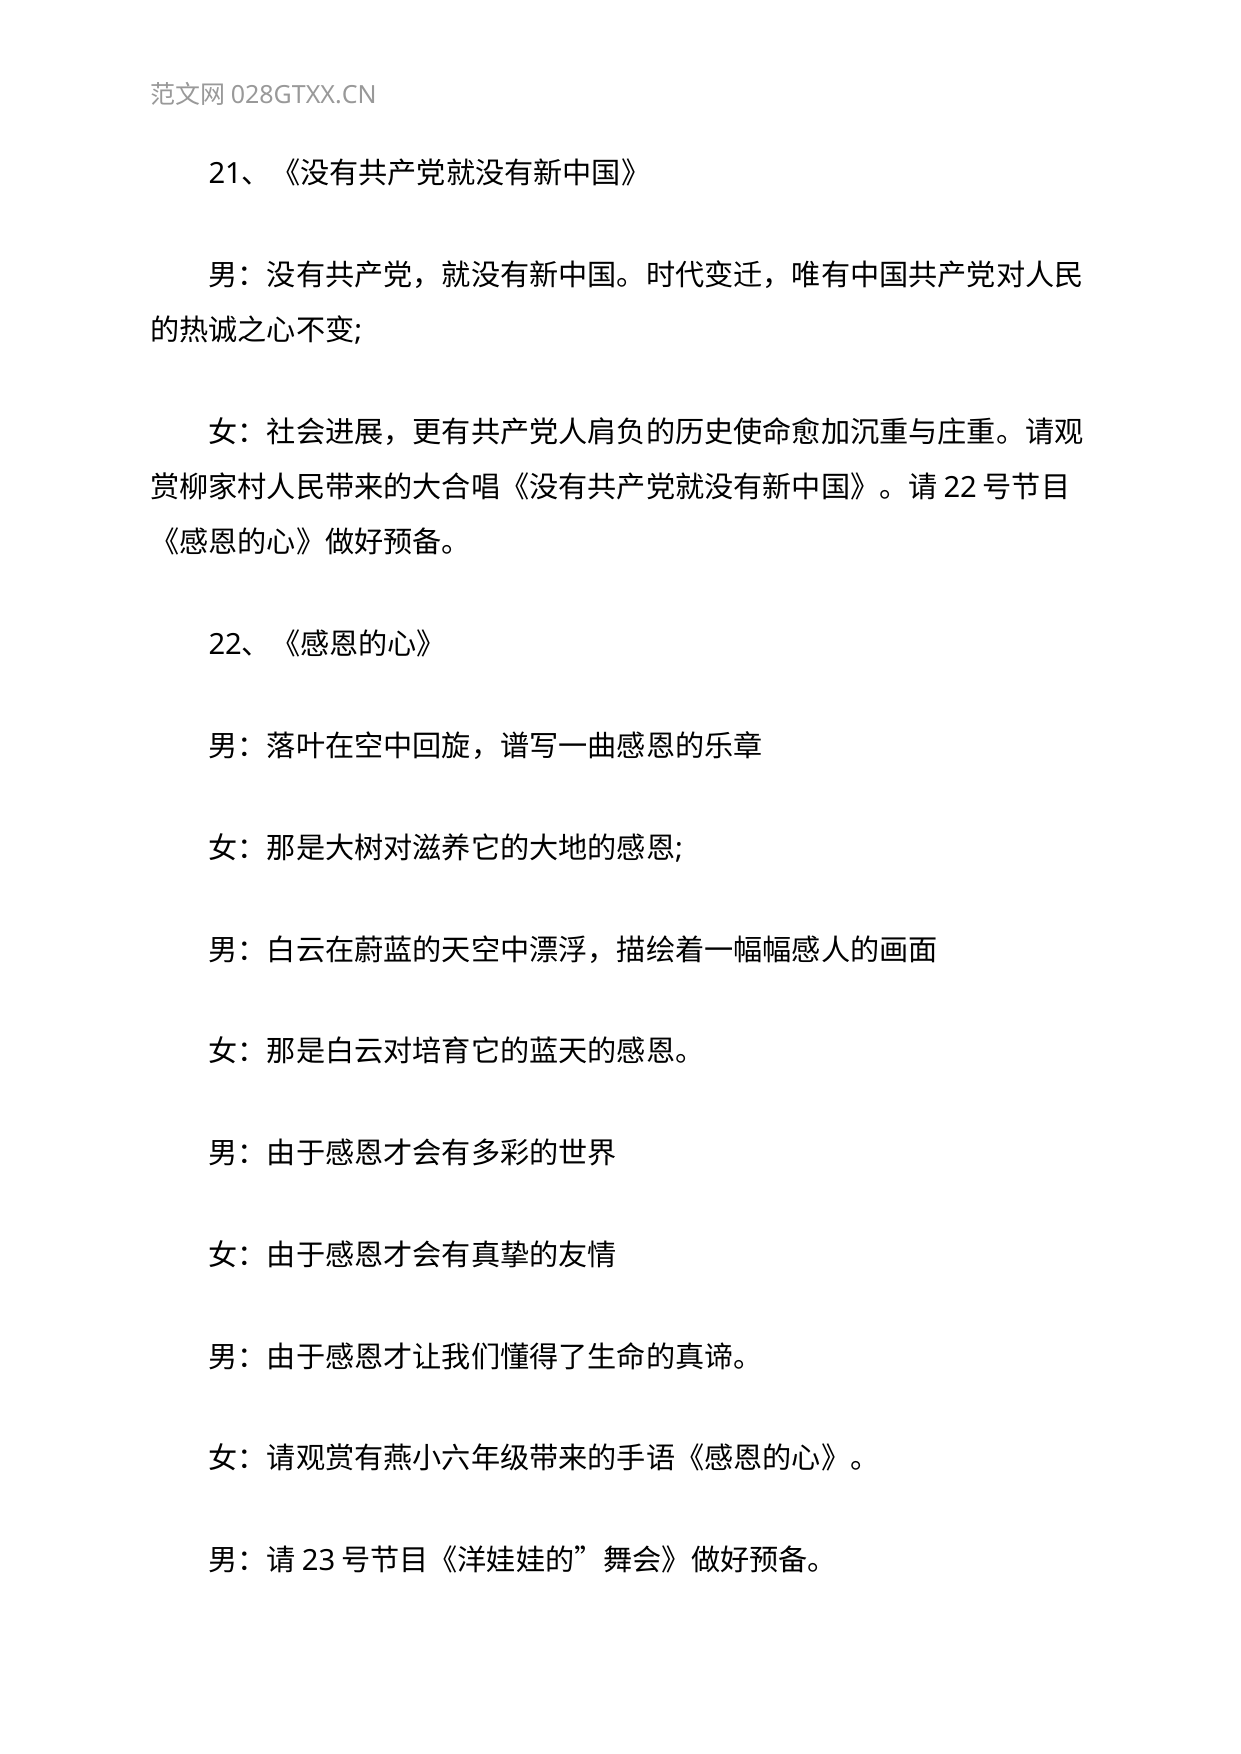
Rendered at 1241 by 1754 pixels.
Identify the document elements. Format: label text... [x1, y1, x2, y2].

text 男：由于感恩才让我们懂得了生命的真谛。 [150, 1333, 1090, 1376]
text 男：请23号节目《洋娃娃的”舞会》做好预备。 [150, 1537, 1090, 1579]
text 男：没有共产党，就没有新中国。时代变迁，唯有中国共产党对人民的热诚之心不变; [150, 252, 1090, 349]
text 女：请观赏有燕小六年级带来的手语《感恩的心》。 [150, 1435, 1090, 1477]
text 21、《没有共产党就没有新中国》 [150, 150, 1090, 192]
text 女：那是大树对滋养它的大地的感恩; [150, 824, 1090, 867]
text 女：由于感恩才会有真挚的友情 [150, 1232, 1090, 1274]
text 男：落叶在空中回旋，谱写一曲感恩的乐章 [150, 722, 1090, 765]
text 女：社会进展，更有共产党人肩负的历史使命愈加沉重与庄重。请观赏柳家村人民带来的大合唱《没有共产党就没有新中国》。请22号节目《感恩的心》做好预备。 [150, 409, 1090, 561]
text 女：那是白云对培育它的蓝天的感恩。 [150, 1028, 1090, 1070]
text 男：由于感恩才会有多彩的世界 [150, 1130, 1090, 1172]
text 男：白云在蔚蓝的天空中漂浮，描绘着一幅幅感人的画面 [150, 926, 1090, 968]
text 22、《感恩的心》 [150, 621, 1090, 663]
